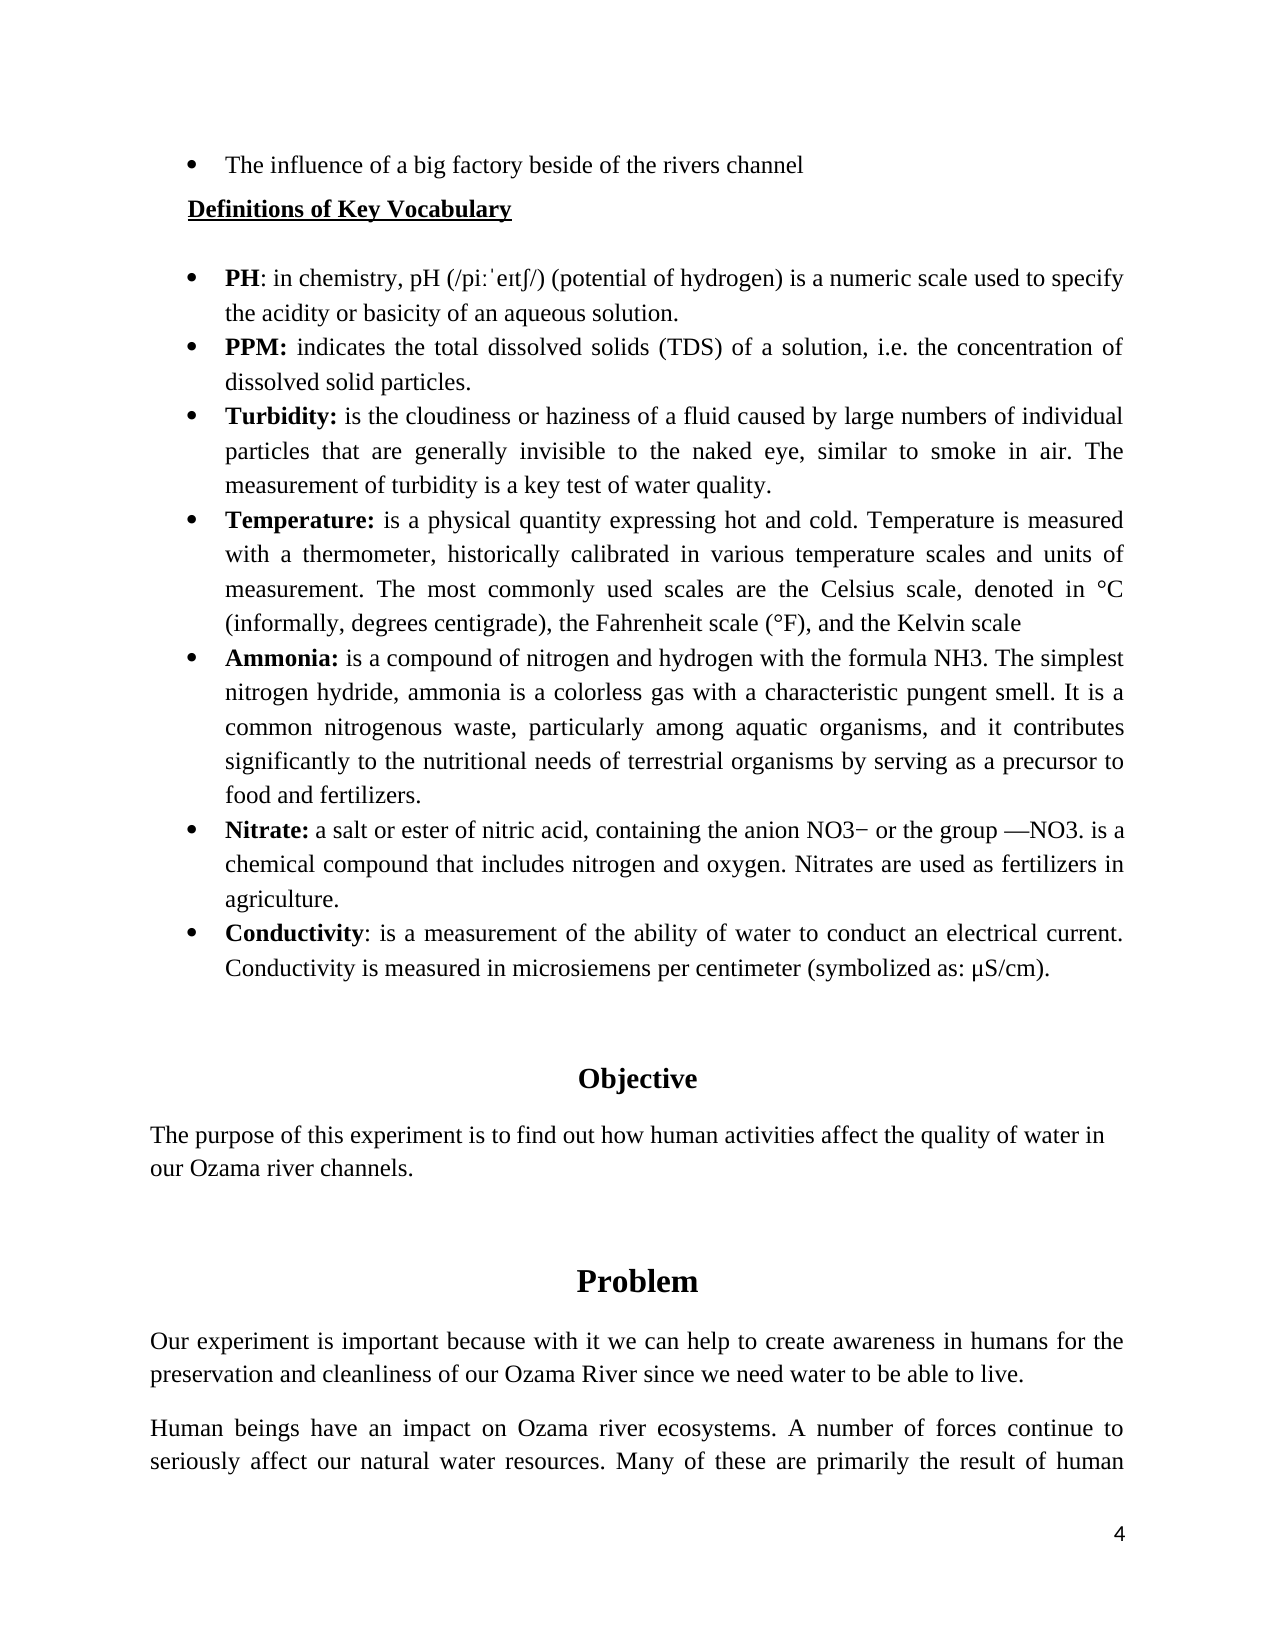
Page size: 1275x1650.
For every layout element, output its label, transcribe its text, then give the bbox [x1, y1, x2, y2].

list Temperature: is a physical quantity expressing hot and cold. Temperature is measured with a thermometer, historically calibrated in various temperature scales and units of measurement. The most commonly used scales are the Celsius scale, denoted in °C (informally, degrees centigrade), the Fahrenheit scale (°F), and the Kelvin scale [187, 505, 1125, 637]
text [150, 1413, 1125, 1474]
list PPM: indicates the total dissolved solids (TDS) of a solution, i.e. the concentration of dissolved solid particles. [187, 332, 1125, 396]
list The influence of a big factory beside of the rivers channel [187, 150, 1125, 179]
list Turbidity: is the cloudiness or haziness of a fluid caused by large numbers of individual particles that are generally invisible to the naked eye, similar to smoke in air. The measurement of turbidity is a key test of water quality. [187, 401, 1125, 499]
list Conductivity: is a measurement of the ability of water to conduct an electrical current. Conductivity is measured in microsiemens per centimeter (symbolized as: μS/cm). [187, 918, 1125, 982]
list Nitrate: a salt or ester of nitric acid, containing the anion NO3− or the group —NO3. is a chemical compound that includes nitrogen and oxygen. Nitrates are used as fertilizers in agriculture. [187, 815, 1125, 913]
text Problem [150, 1261, 1125, 1299]
text Objective [150, 1061, 1125, 1094]
text The purpose of this experiment is to find out how human activities affect the quality of water in our Ozama river channels. [150, 1120, 1125, 1182]
list PH: in chemistry, pH (/piːˈeɪtʃ/) (potential of hydrogen) is a numeric scale used to specify the acidity or basicity of an aqueous solution. [187, 263, 1125, 327]
list Ammonia: is a compound of nitrogen and hydrogen with the formula NH3. The simplest nitrogen hydride, ammonia is a colorless gas with a characteristic pungent smell. It is a common nitrogenous waste, particularly among aquatic organisms, and it contributes significantly to the nutritional needs of terrestrial organisms by serving as a precursor to food and fertilizers. [187, 643, 1125, 809]
text Our experiment is important because with it we can help to create awareness in humans for the preservation and cleanliness of our Ozama River since we need water to be able to live. [150, 1326, 1125, 1388]
text Definitions of Key Vocabulary [187, 194, 1125, 223]
